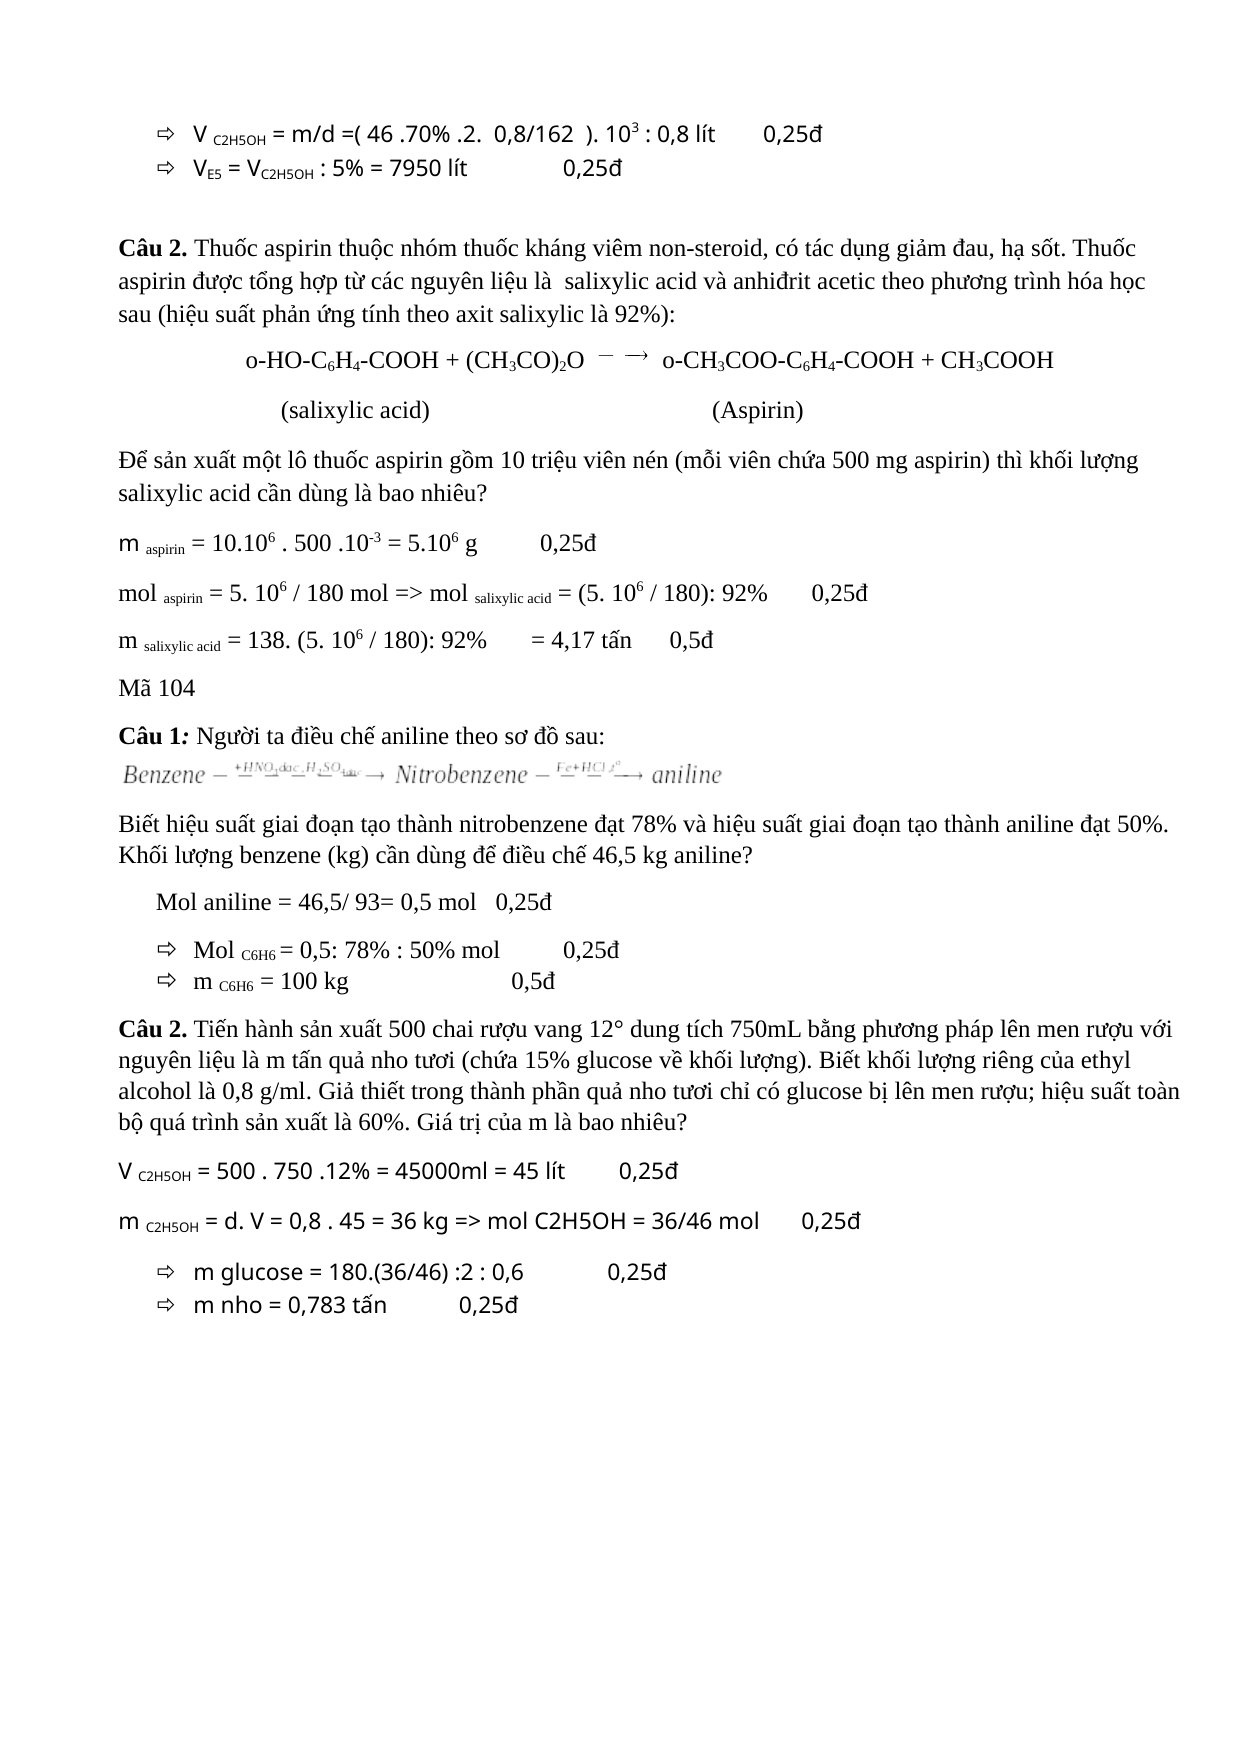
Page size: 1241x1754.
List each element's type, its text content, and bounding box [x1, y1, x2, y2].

text Mã 104 [118, 673, 1181, 702]
text V C2H5OH = 500 . 750 .12% = 45000ml = 45 lít 0,25đ [118, 1155, 1181, 1186]
text m C2H5OH = d. V = 0,8 . 45 = 36 kg => mol C2H5OH = 36/46 mol 0,25đ [118, 1205, 1181, 1236]
text Câu 2. Tiến hành sản xuất 500 chai rượu vang 12° dung tích 750mL bằng phương pháp lên men rượu với nguyên liệu là m tấn quả nho tươi (chứa 15% glucose về khối lượng). Biết khối lượng riêng của ethyl alcohol là 0,8 g/ml. Giả thiết trong thành phần quả nho tươi chỉ có glucose bị lên men rượu; hiệu suất toàn bộ quá trình sản xuất là 60%. Giá trị của m là bao nhiêu? [118, 1014, 1181, 1136]
text m salixylic acid = 138. (5. 106 / 180): 92% = 4,17 tấn 0,5đ [118, 626, 1181, 654]
text Câu 2. Thuốc aspirin thuộc nhóm thuốc kháng viêm non-steroid, có tác dụng giảm đau, hạ sốt. Thuốc aspirin được tổng hợp từ các nguyên liệu là salixylic acid và anhiđrit acetic theo phương trình hóa học sau (hiệu suất phản ứng tính theo axit salixylic là 92%): [118, 233, 1181, 328]
text Để sản xuất một lô thuốc aspirin gồm 10 triệu viên nén (mỗi viên chứa 500 mg aspirin) thì khối lượng salixylic acid cần dùng là bao nhiêu? [118, 445, 1181, 506]
text Mol aniline = 46,5/ 93= 0,5 mol 0,25đ [118, 887, 1181, 916]
list m glucose = 180.(36/46) :2 : 0,6 0,25đ [156, 1256, 1181, 1287]
text m aspirin = 10.106 . 500 .10-3 = 5.106 g 0,25đ [118, 527, 1181, 559]
list Mol C6H6 = 0,5: 78% : 50% mol 0,25đ [156, 935, 1181, 964]
text Câu 1: Người ta điều chế aniline theo sơ đồ sau: [118, 721, 1181, 750]
list m C6H6 = 100 kg 0,5đ [156, 966, 1181, 995]
text Biết hiệu suất giai đoạn tạo thành nitrobenzene đạt 78% và hiệu suất giai đoạn tạo thành aniline đạt 50%. Khối lượng benzene (kg) cần dùng để điều chế 46,5 kg aniline? [118, 809, 1181, 868]
text o-HO-C6H4-COOH + (CH3CO)2O o-CH3COO-C6H4-COOH + CH3COOH [118, 332, 1181, 374]
list m nho = 0,783 tấn 0,25đ [156, 1289, 1181, 1321]
text (salixylic acid) (Aspirin) [118, 395, 1181, 424]
list VE5 = VC2H5OH : 5% = 7950 lít 0,25đ [156, 152, 1181, 183]
list V C2H5OH = m/d =( 46 .70% .2. 0,8/162 ). 103 : 0,8 lít 0,25đ [156, 118, 1181, 149]
text mol aspirin = 5. 106 / 180 mol => mol salixylic acid = (5. 106 / 180): 92% 0,25đ [118, 578, 1181, 607]
